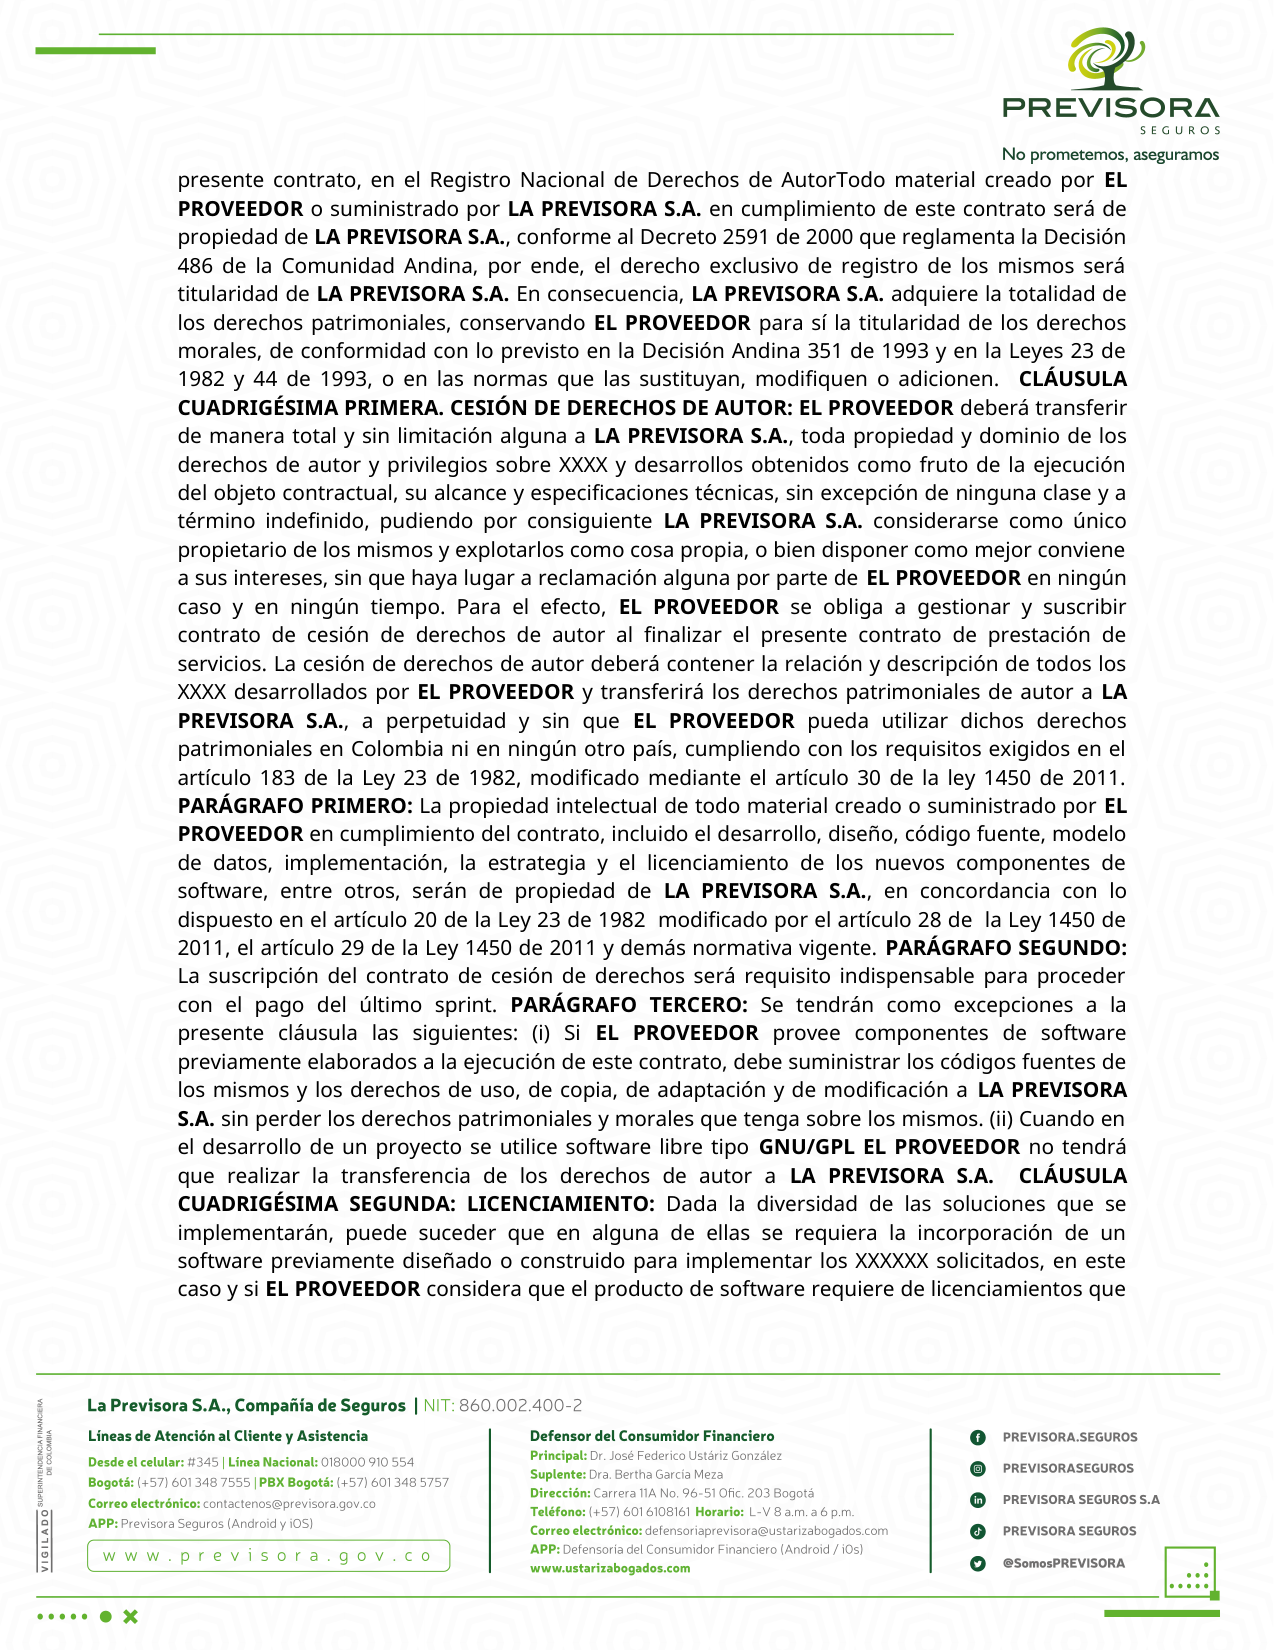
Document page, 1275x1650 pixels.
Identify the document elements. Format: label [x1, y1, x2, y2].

picture [0, 0, 1274, 1650]
text [177, 165, 1127, 1303]
